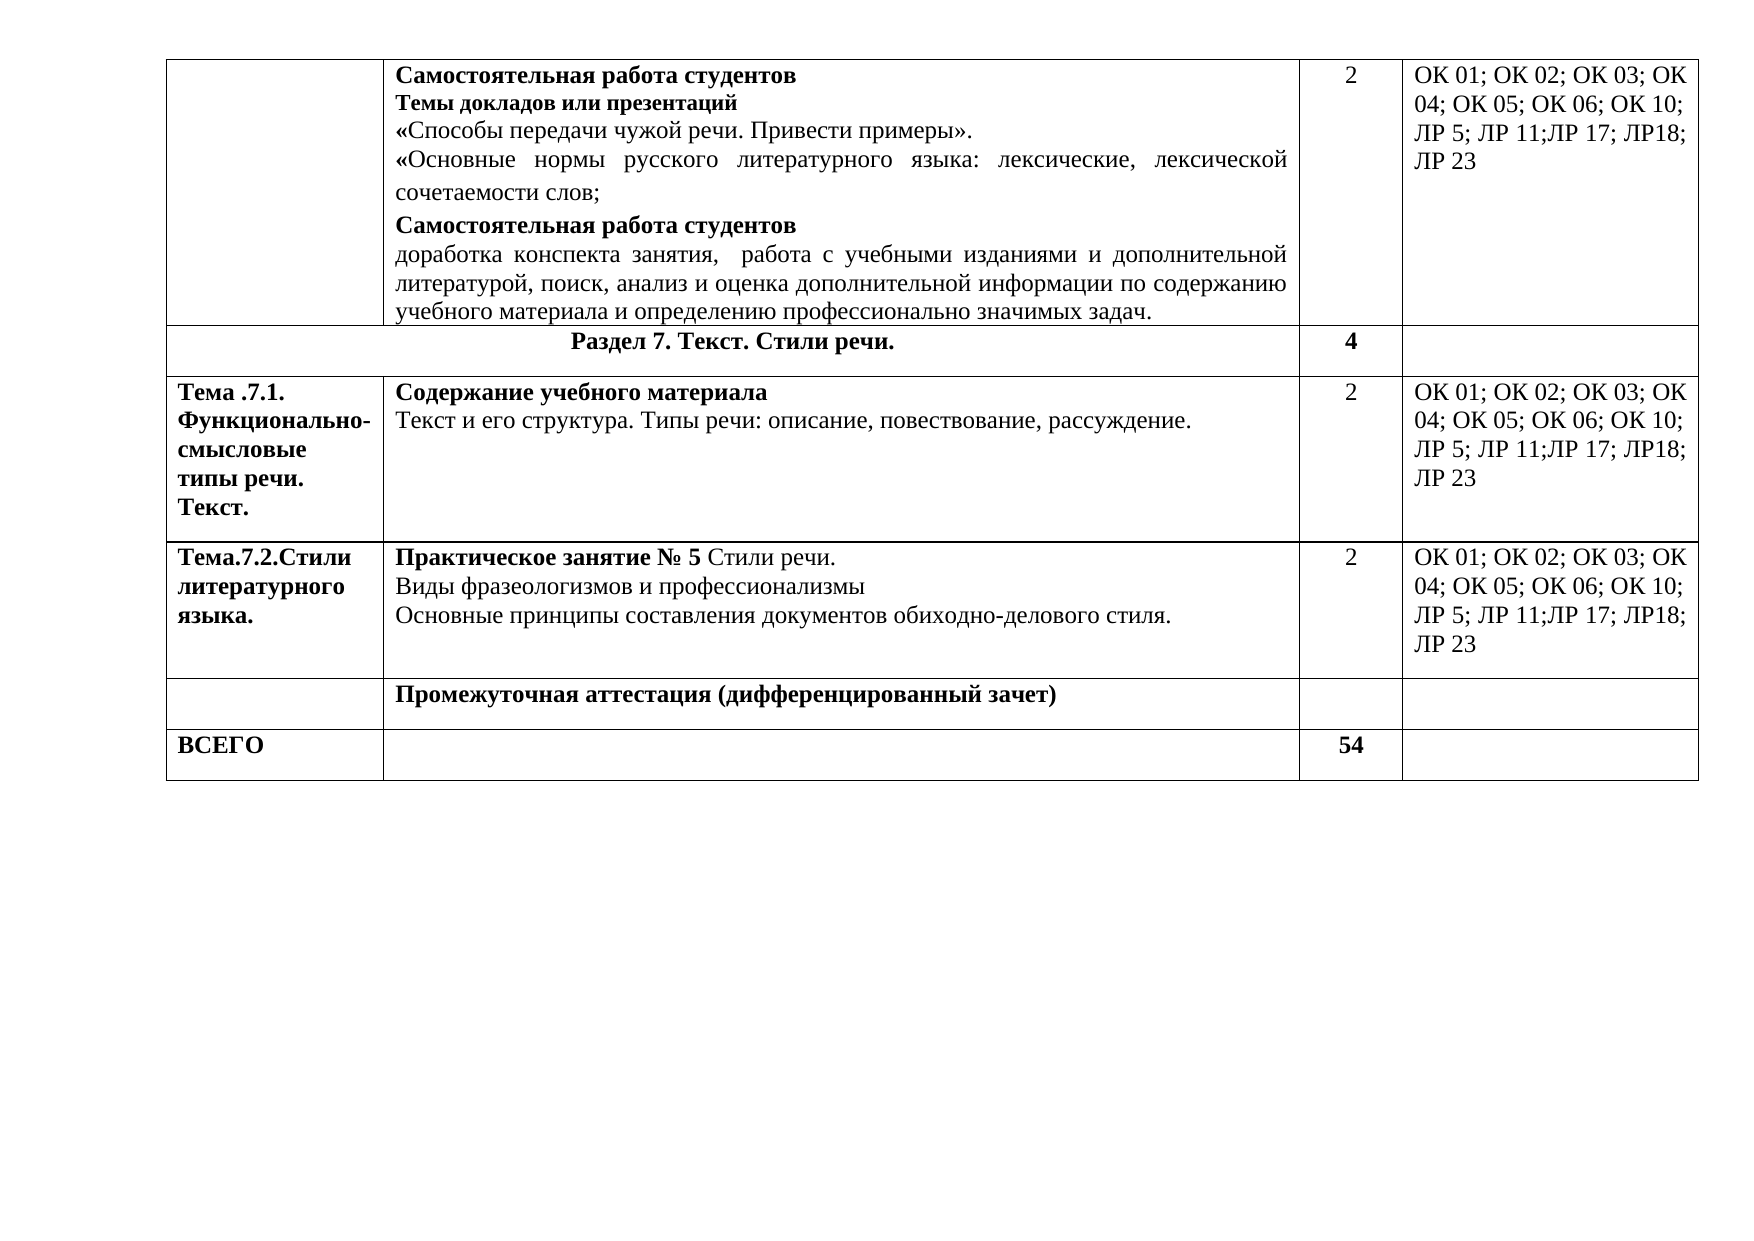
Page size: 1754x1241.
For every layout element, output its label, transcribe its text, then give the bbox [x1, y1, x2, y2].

table_cell Самостоятельная работа студентов Темы докладов или презентаций «Способы передачи чужой речи. Привести примеры». «Основные нормы русского литературного языка: лексические, лексической сочетаемости слов; Самостоятельная работа студентов доработка конспекта занятия, работа с учебными изданиями и дополнительной литературой, поиск, анализ и оценка дополнительной информации по содержанию учебного материала и определению профессионально значимых задач. [384, 60, 1299, 325]
table_cell [167, 679, 383, 729]
table_cell Раздел 7. Текст. Стили речи. [167, 326, 1299, 376]
table_cell ОК 01; ОК 02; ОК 03; ОК 04; ОК 05; ОК 06; ОК 10; ЛР 5; ЛР 11;ЛР 17; ЛР18; ЛР 23 [1403, 377, 1698, 541]
table_cell 54 [1300, 730, 1402, 779]
table_cell [1403, 679, 1698, 729]
table_cell Содержание учебного материала Текст и его структура. Типы речи: описание, повествование, рассуждение. [384, 377, 1299, 541]
table_cell 2 [1300, 543, 1402, 678]
table_cell Практическое занятие № 5 Стили речи. Виды фразеологизмов и профессионализмы Основные принципы составления документов обиходно-делового стиля. [384, 543, 1299, 678]
table_cell 2 [1300, 60, 1402, 325]
table_cell Тема.7.2.Стили литературного языка. [167, 543, 383, 678]
table_cell [1403, 326, 1698, 376]
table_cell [1403, 60, 1698, 325]
table_cell ВСЕГО [167, 730, 383, 779]
table_cell [1300, 679, 1402, 729]
table_cell Промежуточная аттестация (дифференцированный зачет) [384, 679, 1299, 729]
table_cell [167, 60, 383, 325]
table_cell 2 [1300, 377, 1402, 541]
table_cell 4 [1300, 326, 1402, 376]
table_cell [1403, 730, 1698, 779]
table_cell ОК 01; ОК 02; ОК 03; ОК 04; ОК 05; ОК 06; ОК 10; ЛР 5; ЛР 11;ЛР 17; ЛР18; ЛР 23 [1403, 543, 1698, 678]
table_cell [384, 730, 1299, 779]
table_cell Тема .7.1. Функционально-смысловые типы речи. Текст. [167, 377, 383, 541]
